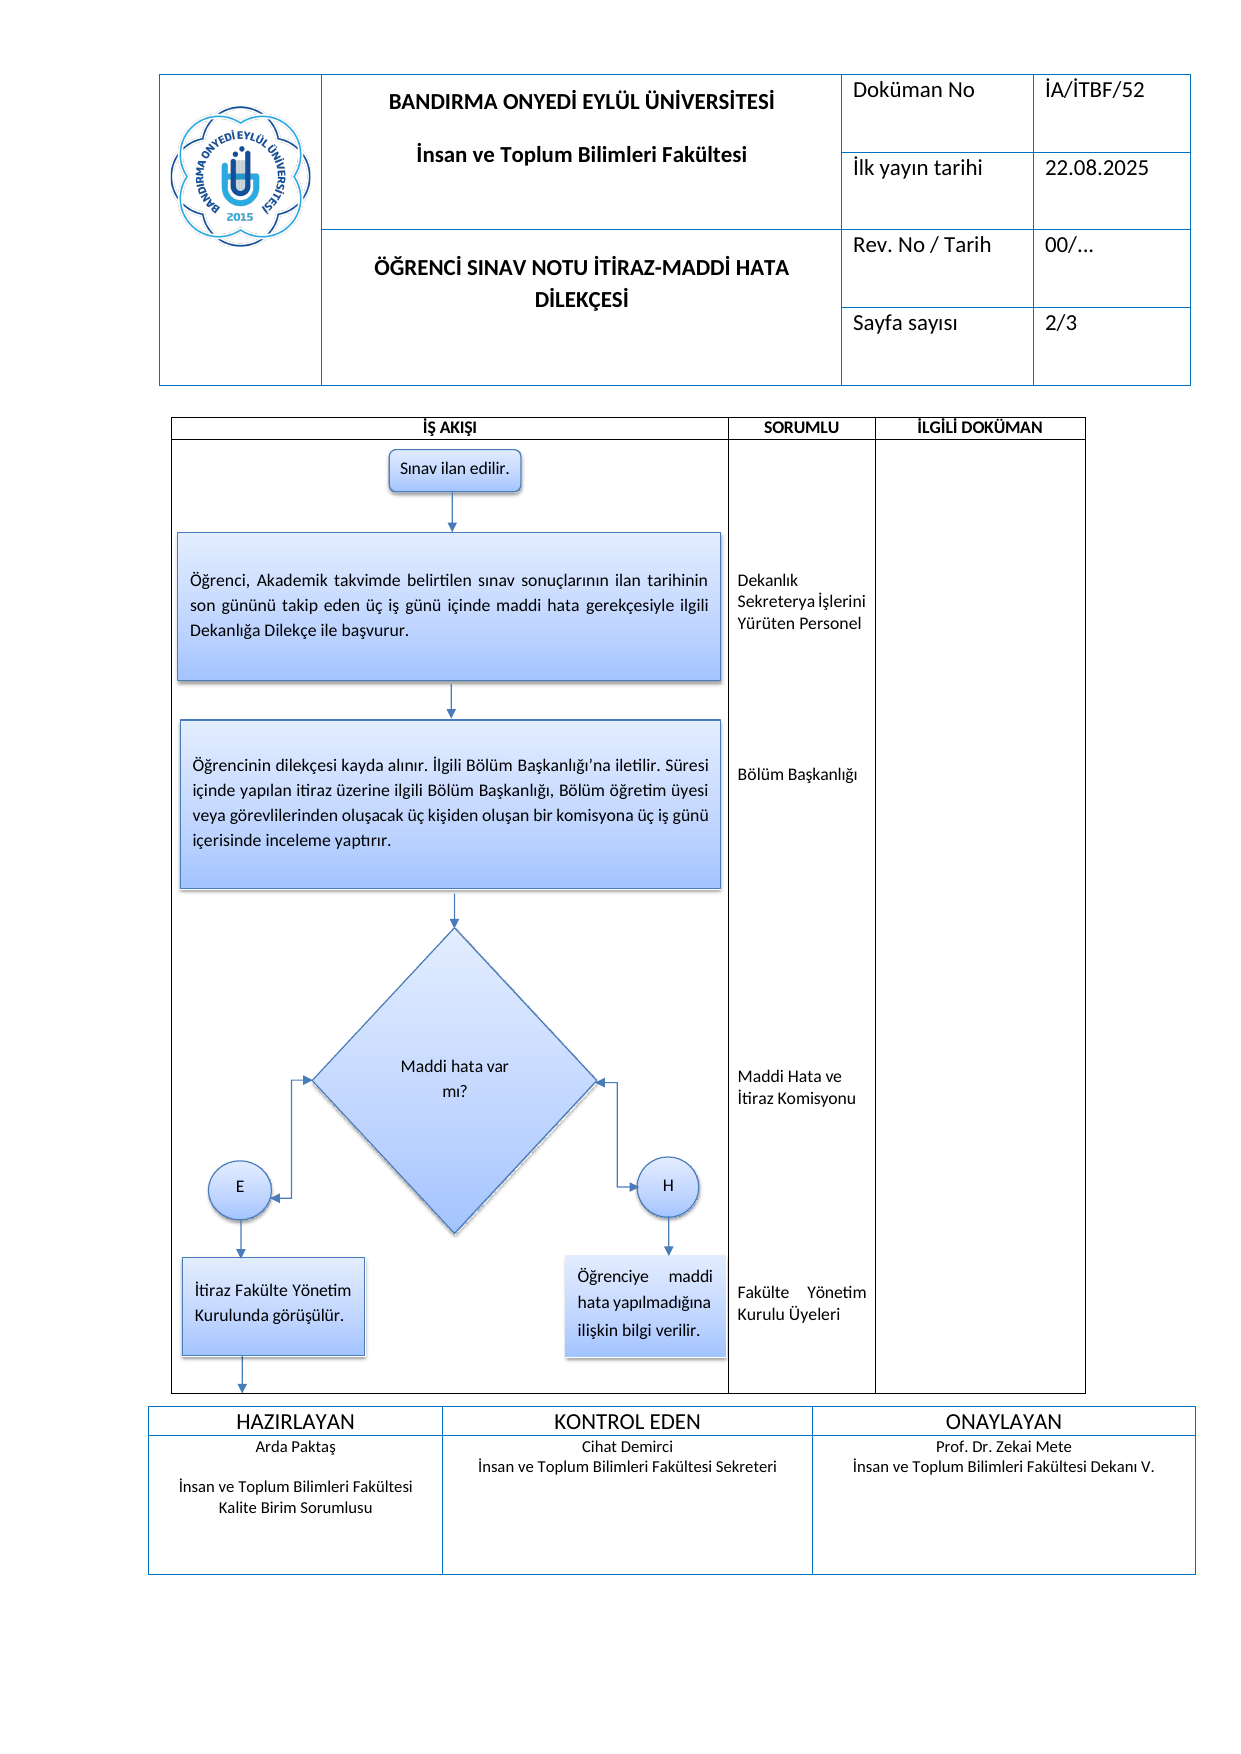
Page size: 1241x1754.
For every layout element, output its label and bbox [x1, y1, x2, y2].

picture [170, 106, 311, 247]
